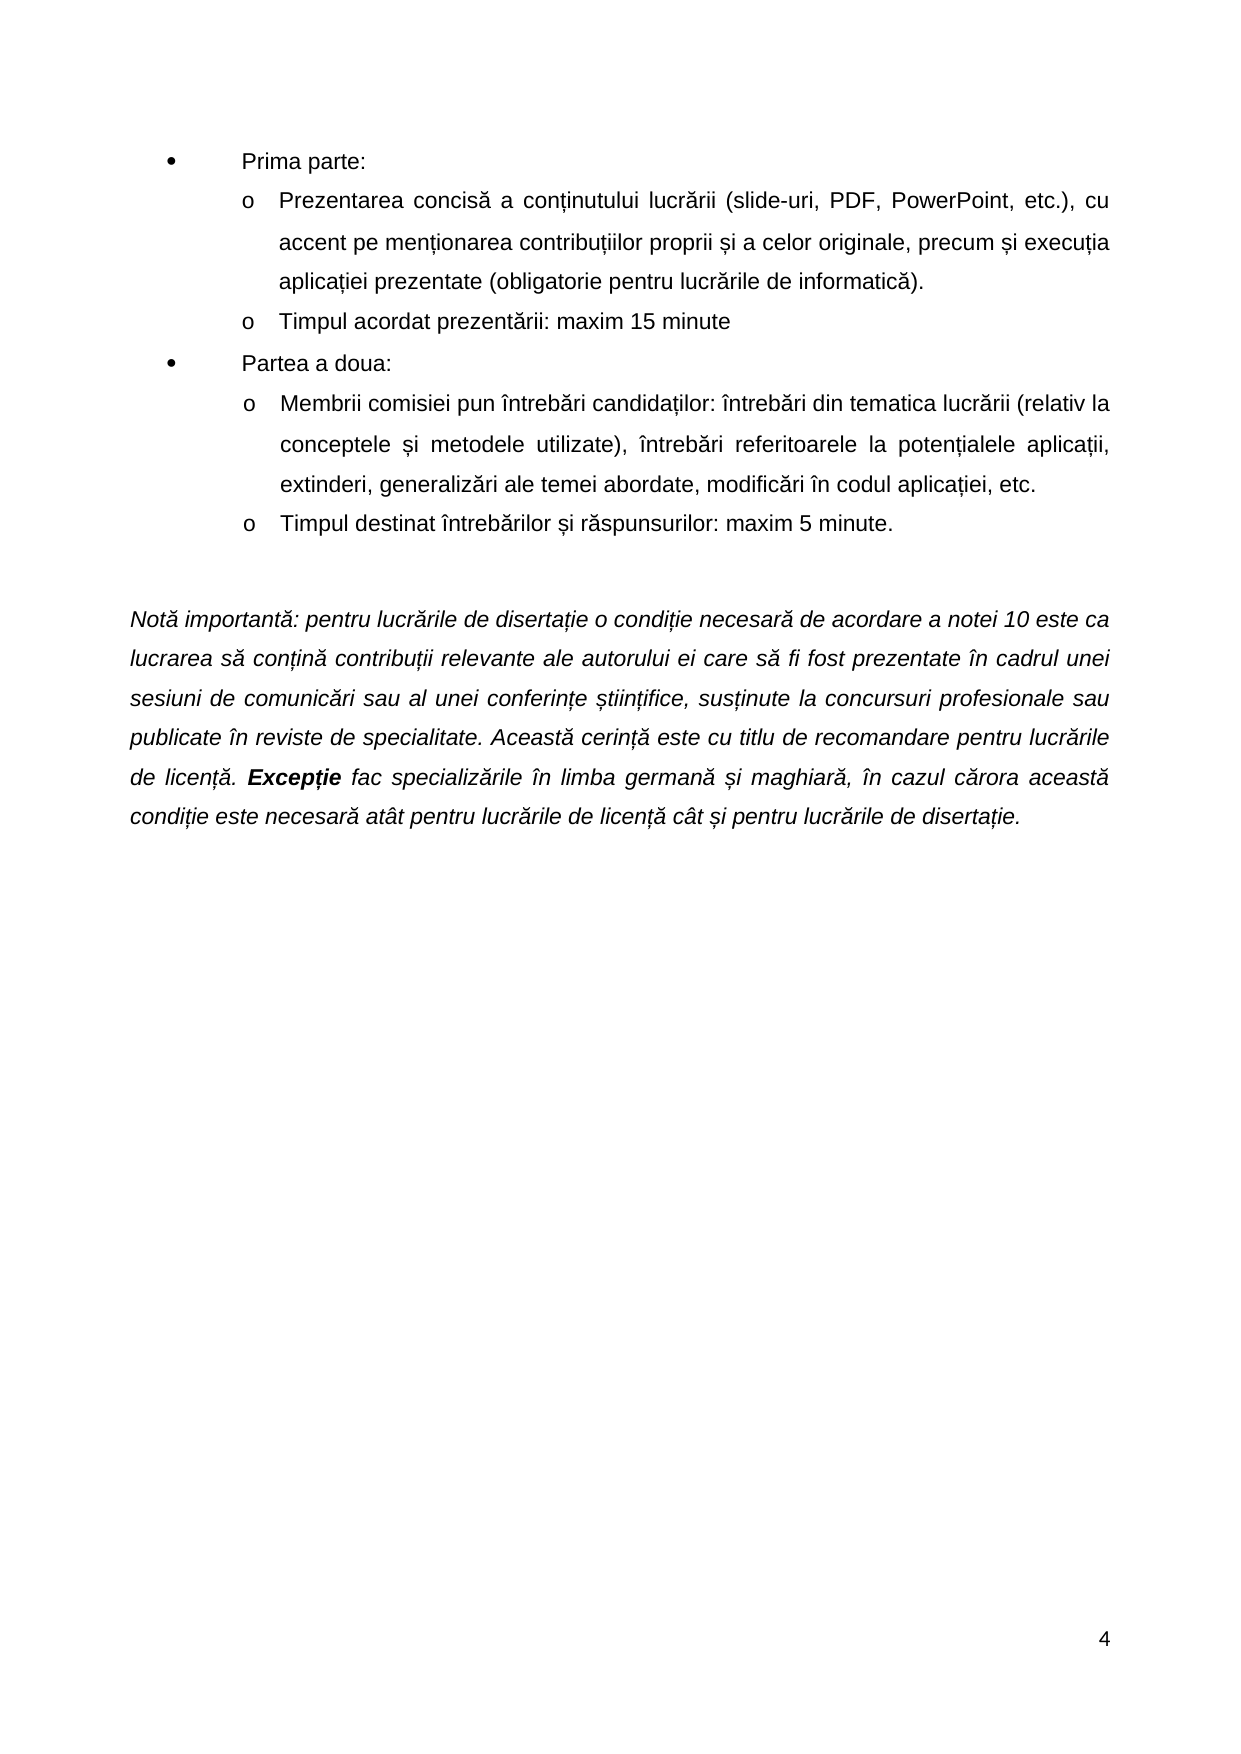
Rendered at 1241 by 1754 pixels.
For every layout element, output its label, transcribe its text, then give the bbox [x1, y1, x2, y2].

list Prima parte: [167, 148, 1110, 174]
list Prezentarea concisă a conținutului lucrării (slide-uri, PDF, PowerPoint, etc.), cu accent pe menționarea contribuțiilor proprii și a celor originale, precum și execuția aplicației prezentate (obligatorie pentru lucrările de informatică). [241, 187, 1110, 294]
list Timpul acordat prezentării: maxim 15 minute [241, 308, 1110, 336]
list Membrii comisiei pun întrebări candidaților: întrebări din tematica lucrării (relativ la conceptele și metodele utilizate), întrebări referitoarele la potențialele aplicații, extinderi, generalizări ale temei abordate, modificări în codul aplicației, etc. [242, 389, 1110, 497]
list Partea a doua: [167, 350, 1110, 376]
text Notă importantă: pentru lucrările de disertație o condiție necesară de acordare a notei 10 este ca lucrarea să conțină contribuții relevante ale autorului ei care să fi fost prezentate în cadrul unei sesiuni de comunicări sau al unei conferințe științifice, susținute la concursuri profesionale sau publicate în reviste de specialitate. Această cerință este cu titlu de recomandare pentru lucrările de licență. Excepție fac specializările în limba germană și maghiară, în cazul cărora această condiție este necesară atât pentru lucrările de licență cât și pentru lucrările de disertație. [130, 606, 1110, 830]
list Timpul destinat întrebărilor și răspunsurilor: maxim 5 minute. [242, 510, 1110, 538]
